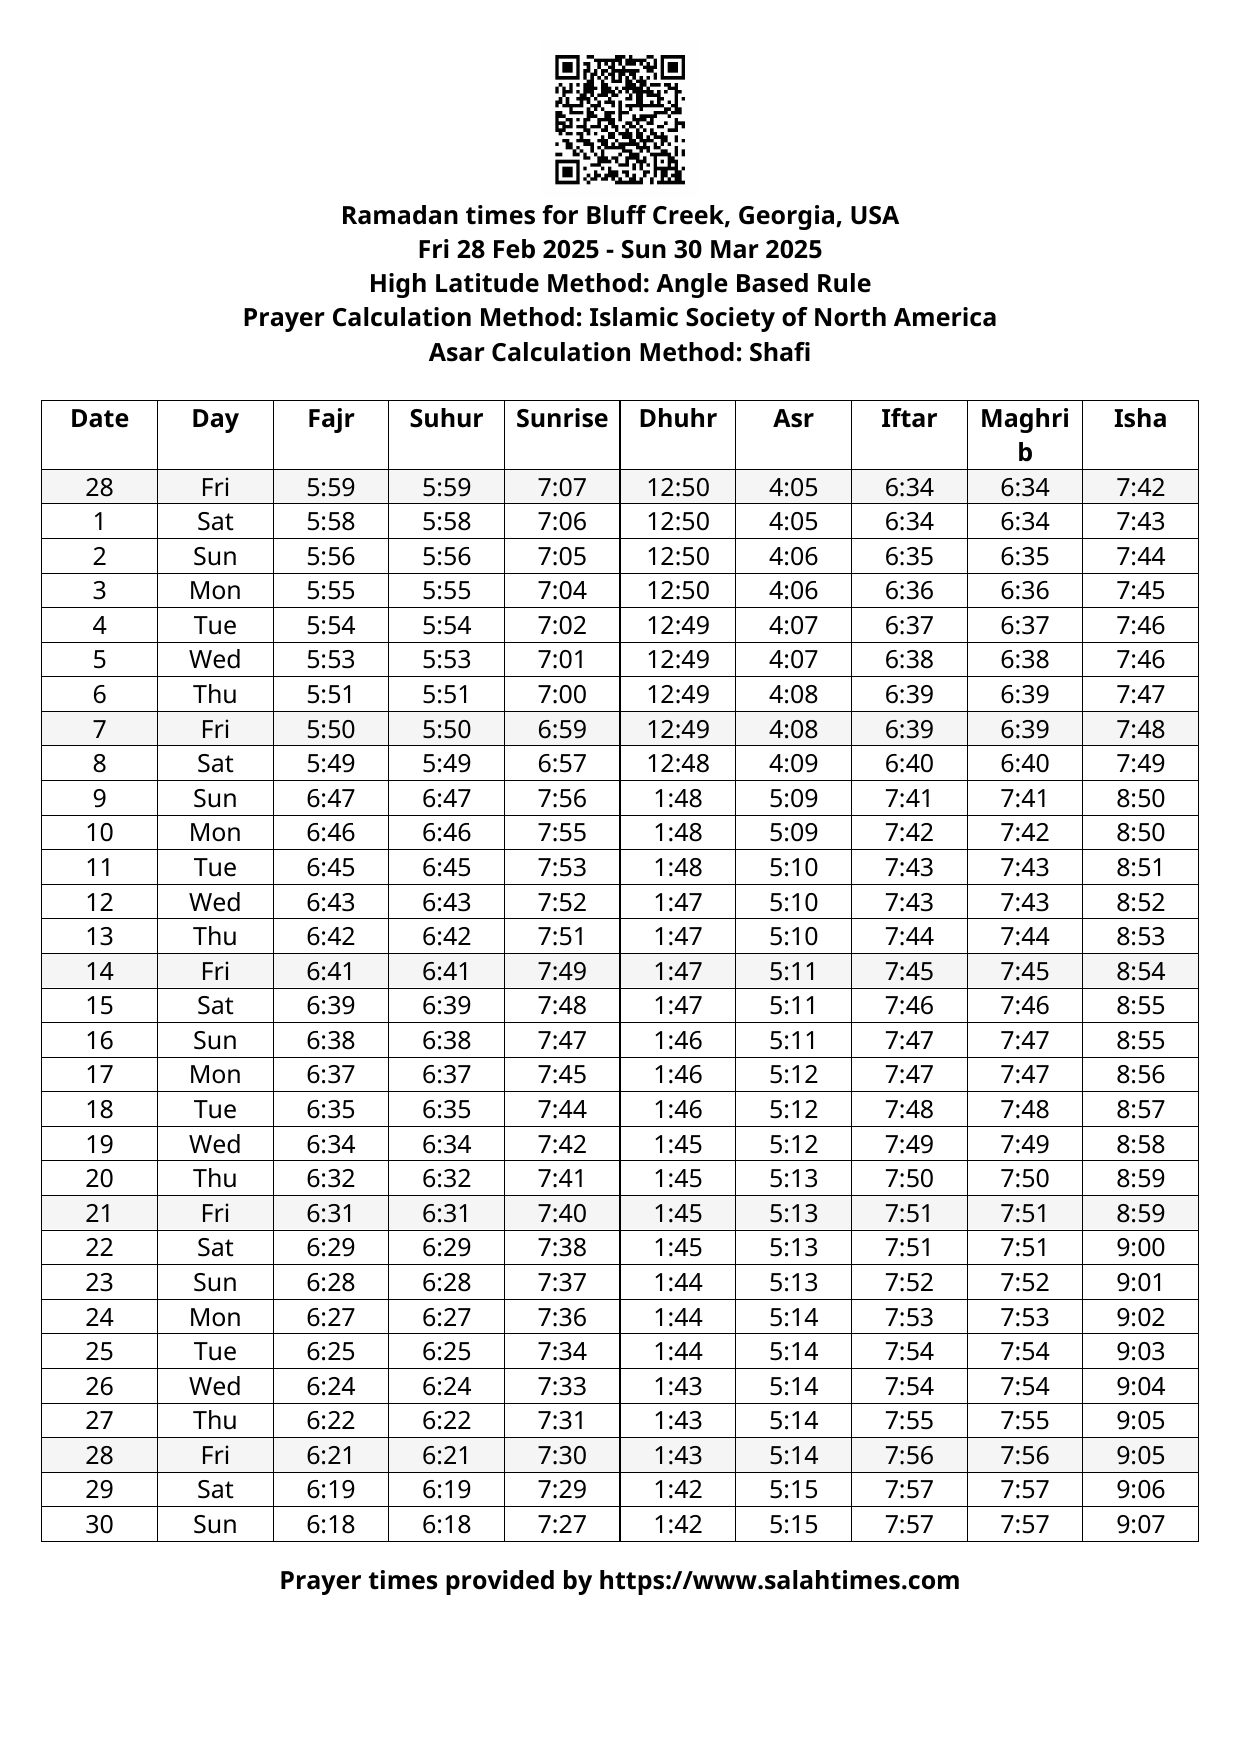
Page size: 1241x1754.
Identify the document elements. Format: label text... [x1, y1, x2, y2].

text Ramadan times for Bluff Creek, Georgia, USA [42, 198, 1198, 232]
table_cell 1:45 [621, 1161, 735, 1195]
table_cell 6:41 [389, 954, 504, 987]
table_cell 7:50 [968, 1161, 1082, 1195]
table_cell 5:50 [389, 712, 504, 745]
table_cell 1:45 [621, 1127, 735, 1160]
table_cell 7:44 [968, 919, 1082, 953]
table_cell 7:05 [505, 539, 619, 572]
table_cell 6:35 [852, 539, 967, 572]
table_cell 7:52 [505, 885, 619, 918]
table_cell Thu [158, 1404, 273, 1437]
table_cell 8:50 [1083, 781, 1198, 814]
table_cell 7:42 [968, 816, 1082, 849]
table_cell 27 [42, 1404, 157, 1437]
picture [542, 41, 699, 198]
table_cell 18 [42, 1092, 157, 1126]
table_cell Tue [158, 608, 273, 642]
table_cell 6:25 [274, 1334, 388, 1368]
table_cell 7:43 [1083, 504, 1198, 538]
table_cell 6:22 [274, 1404, 388, 1437]
table_cell 5:56 [389, 539, 504, 572]
table_cell 10 [42, 816, 157, 849]
table_cell 7:45 [968, 954, 1082, 987]
table_cell 9:05 [1083, 1404, 1198, 1437]
table_cell 1:45 [621, 1196, 735, 1229]
table_cell 6:29 [274, 1231, 388, 1264]
table_cell 1:44 [621, 1265, 735, 1299]
table_cell 7:44 [505, 1092, 619, 1126]
table_cell 7:53 [852, 1300, 967, 1333]
table_cell 4:05 [736, 504, 851, 538]
table_cell 7:56 [505, 781, 619, 814]
table_cell 1:42 [621, 1507, 735, 1541]
table_cell 13 [42, 919, 157, 953]
table_cell 5:14 [736, 1300, 851, 1333]
table_cell 12:49 [621, 712, 735, 745]
table_cell 5:54 [274, 608, 388, 642]
table_cell 9:04 [1083, 1369, 1198, 1402]
table_cell 6:18 [389, 1507, 504, 1541]
table_cell 6:39 [968, 677, 1082, 711]
table_cell 9 [42, 781, 157, 814]
table_header Dhuhr [621, 401, 735, 469]
table_cell 12:50 [621, 539, 735, 572]
table_cell 4:07 [736, 643, 851, 676]
table_cell 8:52 [1083, 885, 1198, 918]
table_cell 4:09 [736, 746, 851, 780]
table_cell 6:27 [389, 1300, 504, 1333]
table_cell 4:08 [736, 712, 851, 745]
table_cell Mon [158, 574, 273, 607]
table_cell 7:02 [505, 608, 619, 642]
table_cell 4:06 [736, 574, 851, 607]
table_cell Sat [158, 746, 273, 780]
table_cell 7:40 [505, 1196, 619, 1229]
table_cell 6:38 [389, 1023, 504, 1057]
table_cell 5:13 [736, 1161, 851, 1195]
table_cell 11 [42, 850, 157, 884]
table_cell 6:34 [389, 1127, 504, 1160]
table_cell 6:40 [852, 746, 967, 780]
table_header Maghrib [968, 401, 1082, 469]
table_cell 7:56 [968, 1438, 1082, 1472]
table_cell 6:41 [274, 954, 388, 987]
table_cell 5:49 [389, 746, 504, 780]
table_header Day [158, 401, 273, 469]
table_cell 8:58 [1083, 1127, 1198, 1160]
text Fri 28 Feb 2025 - Sun 30 Mar 2025 [42, 232, 1198, 266]
table_cell 5:53 [389, 643, 504, 676]
table_cell 5:56 [274, 539, 388, 572]
table_cell 5:09 [736, 781, 851, 814]
table_cell 7:53 [968, 1300, 1082, 1333]
table_cell 6:21 [274, 1438, 388, 1472]
table_cell 12:49 [621, 677, 735, 711]
table_cell 7:00 [505, 677, 619, 711]
table_cell 6:46 [274, 816, 388, 849]
table_cell 9:02 [1083, 1300, 1198, 1333]
table_cell 7:29 [505, 1473, 619, 1506]
table_cell 6:34 [968, 470, 1082, 503]
table_cell 7:43 [968, 885, 1082, 918]
table_cell 7:46 [968, 989, 1082, 1022]
table_cell Fri [158, 712, 273, 745]
table_cell 5:51 [274, 677, 388, 711]
table_cell 6:35 [274, 1092, 388, 1126]
table_cell 7:49 [968, 1127, 1082, 1160]
table_cell Fri [158, 954, 273, 987]
table_cell 7:43 [852, 885, 967, 918]
table_cell 1:44 [621, 1334, 735, 1368]
table_cell 1:44 [621, 1300, 735, 1333]
table_cell 7:46 [1083, 608, 1198, 642]
table_cell 7:30 [505, 1438, 619, 1472]
table_cell 7:43 [968, 850, 1082, 884]
table_cell 6:59 [505, 712, 619, 745]
table_cell Sat [158, 1473, 273, 1506]
table_cell 9:05 [1083, 1438, 1198, 1472]
table_cell 8:51 [1083, 850, 1198, 884]
table_cell 5:14 [736, 1404, 851, 1437]
table_cell 7:54 [968, 1369, 1082, 1402]
table_cell 7:48 [852, 1092, 967, 1126]
table_cell 7:51 [968, 1231, 1082, 1264]
table_cell 6:39 [852, 677, 967, 711]
table_cell 7:57 [852, 1473, 967, 1506]
table_cell 6:38 [968, 643, 1082, 676]
table_cell 6:47 [389, 781, 504, 814]
table_cell 9:01 [1083, 1265, 1198, 1299]
table_cell 5:13 [736, 1196, 851, 1229]
table_cell 5:12 [736, 1058, 851, 1091]
table_cell 5:15 [736, 1473, 851, 1506]
table_cell 7:38 [505, 1231, 619, 1264]
table_cell 6:36 [852, 574, 967, 607]
table_cell 28 [42, 470, 157, 503]
table_cell 6:34 [274, 1127, 388, 1160]
table_cell 8:57 [1083, 1092, 1198, 1126]
table_cell Mon [158, 1058, 273, 1091]
table_cell 1:48 [621, 850, 735, 884]
table_cell 1:46 [621, 1058, 735, 1091]
table_cell 6:29 [389, 1231, 504, 1264]
table_cell 28 [42, 1438, 157, 1472]
table_cell 6:21 [389, 1438, 504, 1472]
table_cell 30 [42, 1507, 157, 1541]
table_cell 7:51 [968, 1196, 1082, 1229]
table_cell 6:27 [274, 1300, 388, 1333]
table_cell 2 [42, 539, 157, 572]
table_cell 6:34 [968, 504, 1082, 538]
table_cell 5:12 [736, 1127, 851, 1160]
table_cell 25 [42, 1334, 157, 1368]
table_cell 5:14 [736, 1438, 851, 1472]
table_cell 6:32 [389, 1161, 504, 1195]
table_cell 6:19 [274, 1473, 388, 1506]
table_cell 7:51 [505, 919, 619, 953]
table_cell 7:41 [852, 781, 967, 814]
table_cell 9:00 [1083, 1231, 1198, 1264]
table_cell 5:14 [736, 1369, 851, 1402]
table_cell 5:13 [736, 1265, 851, 1299]
table_cell 6:37 [968, 608, 1082, 642]
table_cell 8:55 [1083, 1023, 1198, 1057]
table_cell 6:42 [274, 919, 388, 953]
table_cell 7:49 [505, 954, 619, 987]
table_cell Wed [158, 1369, 273, 1402]
table_cell 17 [42, 1058, 157, 1091]
table_cell 6:24 [389, 1369, 504, 1402]
table_cell 7:54 [852, 1369, 967, 1402]
table_cell 7:46 [1083, 643, 1198, 676]
table_cell 8:55 [1083, 989, 1198, 1022]
table_cell 7:01 [505, 643, 619, 676]
table_cell 7:53 [505, 850, 619, 884]
table_cell 6:28 [274, 1265, 388, 1299]
table_cell 5:55 [274, 574, 388, 607]
table_cell 1:43 [621, 1438, 735, 1472]
table_cell 5:49 [274, 746, 388, 780]
table_cell Wed [158, 1127, 273, 1160]
table_cell 5:13 [736, 1231, 851, 1264]
table_cell 5:59 [274, 470, 388, 503]
text Asar Calculation Method: Shafi [42, 334, 1198, 368]
table_cell 7:36 [505, 1300, 619, 1333]
table_cell 7:47 [968, 1058, 1082, 1091]
table_cell 1:48 [621, 816, 735, 849]
table_cell 12:50 [621, 504, 735, 538]
table_cell 7:45 [505, 1058, 619, 1091]
table_cell 5:58 [274, 504, 388, 538]
table_cell 7:48 [1083, 712, 1198, 745]
table_cell 5:14 [736, 1334, 851, 1368]
table_cell 7:49 [1083, 746, 1198, 780]
table_cell 5:11 [736, 1023, 851, 1057]
table_cell Tue [158, 1092, 273, 1126]
table_cell 6:42 [389, 919, 504, 953]
table_cell 5:58 [389, 504, 504, 538]
table_cell 7:52 [852, 1265, 967, 1299]
table_cell 7:51 [852, 1196, 967, 1229]
table_cell 12:49 [621, 643, 735, 676]
table_cell Sat [158, 1231, 273, 1264]
table_cell 7:49 [852, 1127, 967, 1160]
table_cell 6:28 [389, 1265, 504, 1299]
table_cell 5:55 [389, 574, 504, 607]
table_cell Sun [158, 539, 273, 572]
table_cell 6:45 [389, 850, 504, 884]
table_cell 6:47 [274, 781, 388, 814]
table_cell Fri [158, 470, 273, 503]
table_cell Tue [158, 1334, 273, 1368]
table_cell 1 [42, 504, 157, 538]
table_cell 7 [42, 712, 157, 745]
table_cell 26 [42, 1369, 157, 1402]
table_cell 12:50 [621, 574, 735, 607]
table_cell Sun [158, 1507, 273, 1541]
table_cell 6 [42, 677, 157, 711]
table_cell 1:45 [621, 1231, 735, 1264]
table_cell 7:47 [852, 1023, 967, 1057]
table_cell 6:22 [389, 1404, 504, 1437]
table_cell 5 [42, 643, 157, 676]
table_cell 6:37 [389, 1058, 504, 1091]
table_cell 7:54 [968, 1334, 1082, 1368]
table_cell 6:43 [274, 885, 388, 918]
table_cell 7:41 [505, 1161, 619, 1195]
table_cell Thu [158, 677, 273, 711]
table_cell 3 [42, 574, 157, 607]
table_cell Wed [158, 643, 273, 676]
table_cell Thu [158, 1161, 273, 1195]
table_cell 7:48 [968, 1092, 1082, 1126]
table_cell 6:39 [389, 989, 504, 1022]
table_cell 1:47 [621, 919, 735, 953]
table_cell 1:48 [621, 781, 735, 814]
text Prayer Calculation Method: Islamic Society of North America [42, 300, 1198, 334]
table_cell 7:34 [505, 1334, 619, 1368]
table_cell 5:50 [274, 712, 388, 745]
table_header Fajr [274, 401, 388, 469]
table_cell 4:08 [736, 677, 851, 711]
table_cell 5:09 [736, 816, 851, 849]
table_cell 7:46 [852, 989, 967, 1022]
table_cell 5:54 [389, 608, 504, 642]
table_cell 1:42 [621, 1473, 735, 1506]
table_cell 6:18 [274, 1507, 388, 1541]
table_cell 7:50 [852, 1161, 967, 1195]
table_header Suhur [389, 401, 504, 469]
table_cell 23 [42, 1265, 157, 1299]
table_cell 7:55 [968, 1404, 1082, 1437]
table_cell 7:47 [1083, 677, 1198, 711]
table_cell 7:42 [1083, 470, 1198, 503]
table_cell 7:41 [968, 781, 1082, 814]
table_cell 12 [42, 885, 157, 918]
table_cell 24 [42, 1300, 157, 1333]
table_cell 7:42 [505, 1127, 619, 1160]
table_cell 6:39 [968, 712, 1082, 745]
table_cell Tue [158, 850, 273, 884]
table_cell 5:10 [736, 885, 851, 918]
table_header Date [42, 401, 157, 469]
table_cell 7:47 [505, 1023, 619, 1057]
table_cell 8:59 [1083, 1161, 1198, 1195]
table_cell 6:38 [852, 643, 967, 676]
table_cell 1:43 [621, 1369, 735, 1402]
table_cell 14 [42, 954, 157, 987]
table_cell 7:47 [852, 1058, 967, 1091]
table_cell Sun [158, 781, 273, 814]
table_cell 6:34 [852, 504, 967, 538]
table_cell 7:57 [968, 1507, 1082, 1541]
table_cell 8:56 [1083, 1058, 1198, 1091]
table_cell 7:45 [852, 954, 967, 987]
table_cell 7:55 [852, 1404, 967, 1437]
table_cell 5:10 [736, 850, 851, 884]
table_cell 7:44 [852, 919, 967, 953]
table_cell 5:59 [389, 470, 504, 503]
table_cell 7:52 [968, 1265, 1082, 1299]
table_cell 12:50 [621, 470, 735, 503]
table_header Sunrise [505, 401, 619, 469]
table_cell 16 [42, 1023, 157, 1057]
table_cell 1:47 [621, 954, 735, 987]
table_cell 4 [42, 608, 157, 642]
table_cell 5:53 [274, 643, 388, 676]
table_cell 7:43 [852, 850, 967, 884]
table_header Isha [1083, 401, 1198, 469]
table_cell 6:43 [389, 885, 504, 918]
table_cell 8:50 [1083, 816, 1198, 849]
table_cell 8:54 [1083, 954, 1198, 987]
table_cell 5:11 [736, 954, 851, 987]
table_cell 7:51 [852, 1231, 967, 1264]
table_cell 8:59 [1083, 1196, 1198, 1229]
table_cell 6:34 [852, 470, 967, 503]
table_cell 1:47 [621, 989, 735, 1022]
table_cell 12:49 [621, 608, 735, 642]
table_cell 7:55 [505, 816, 619, 849]
table_cell 6:40 [968, 746, 1082, 780]
table_cell 7:31 [505, 1404, 619, 1437]
table_cell 6:36 [968, 574, 1082, 607]
table_cell 5:51 [389, 677, 504, 711]
table_cell 7:57 [968, 1473, 1082, 1506]
table_cell 7:27 [505, 1507, 619, 1541]
table_cell 1:46 [621, 1092, 735, 1126]
table_cell 4:06 [736, 539, 851, 572]
table_header Iftar [852, 401, 967, 469]
table_cell Mon [158, 1300, 273, 1333]
table_cell 12:48 [621, 746, 735, 780]
table_cell 7:42 [852, 816, 967, 849]
table_cell 7:33 [505, 1369, 619, 1402]
table_cell 9:07 [1083, 1507, 1198, 1541]
table_cell 8 [42, 746, 157, 780]
table_cell Thu [158, 919, 273, 953]
table_cell 4:05 [736, 470, 851, 503]
table_cell 6:46 [389, 816, 504, 849]
table_cell 22 [42, 1231, 157, 1264]
table_cell 9:06 [1083, 1473, 1198, 1506]
table_cell 6:39 [852, 712, 967, 745]
table_cell 8:53 [1083, 919, 1198, 953]
table_cell Mon [158, 816, 273, 849]
table_cell Fri [158, 1196, 273, 1229]
table_cell Sun [158, 1265, 273, 1299]
table_cell 9:03 [1083, 1334, 1198, 1368]
table_cell 6:37 [852, 608, 967, 642]
table_cell 7:48 [505, 989, 619, 1022]
table_cell 7:44 [1083, 539, 1198, 572]
table_cell 4:07 [736, 608, 851, 642]
table_cell Sat [158, 504, 273, 538]
table_cell 1:46 [621, 1023, 735, 1057]
table_cell 7:37 [505, 1265, 619, 1299]
table_cell 6:31 [274, 1196, 388, 1229]
table_cell 29 [42, 1473, 157, 1506]
text High Latitude Method: Angle Based Rule [42, 266, 1198, 300]
table_cell Sat [158, 989, 273, 1022]
table_cell 6:38 [274, 1023, 388, 1057]
table_cell 5:11 [736, 989, 851, 1022]
table_cell 7:45 [1083, 574, 1198, 607]
table_cell Wed [158, 885, 273, 918]
table_cell Fri [158, 1438, 273, 1472]
table_cell 6:31 [389, 1196, 504, 1229]
table_cell 6:19 [389, 1473, 504, 1506]
table_cell 7:47 [968, 1023, 1082, 1057]
table_cell 6:45 [274, 850, 388, 884]
table_cell 6:35 [389, 1092, 504, 1126]
table_cell 7:56 [852, 1438, 967, 1472]
table_cell 6:24 [274, 1369, 388, 1402]
table_cell 5:10 [736, 919, 851, 953]
table_cell 5:15 [736, 1507, 851, 1541]
table_cell 6:57 [505, 746, 619, 780]
table_cell 7:06 [505, 504, 619, 538]
table_cell 1:43 [621, 1404, 735, 1437]
table_cell Sun [158, 1023, 273, 1057]
table_cell 19 [42, 1127, 157, 1160]
table_cell 15 [42, 989, 157, 1022]
text Prayer times provided by https://www.salahtimes.com [42, 1563, 1198, 1597]
table_cell 21 [42, 1196, 157, 1229]
table_cell 5:12 [736, 1092, 851, 1126]
table_cell 7:07 [505, 470, 619, 503]
table_cell 20 [42, 1161, 157, 1195]
table_cell 6:35 [968, 539, 1082, 572]
table_header Asr [736, 401, 851, 469]
table_cell 7:57 [852, 1507, 967, 1541]
table_cell 6:39 [274, 989, 388, 1022]
table_cell 7:04 [505, 574, 619, 607]
table_cell 7:54 [852, 1334, 967, 1368]
table_cell 6:25 [389, 1334, 504, 1368]
table_cell 1:47 [621, 885, 735, 918]
table_cell 6:37 [274, 1058, 388, 1091]
table_cell 6:32 [274, 1161, 388, 1195]
